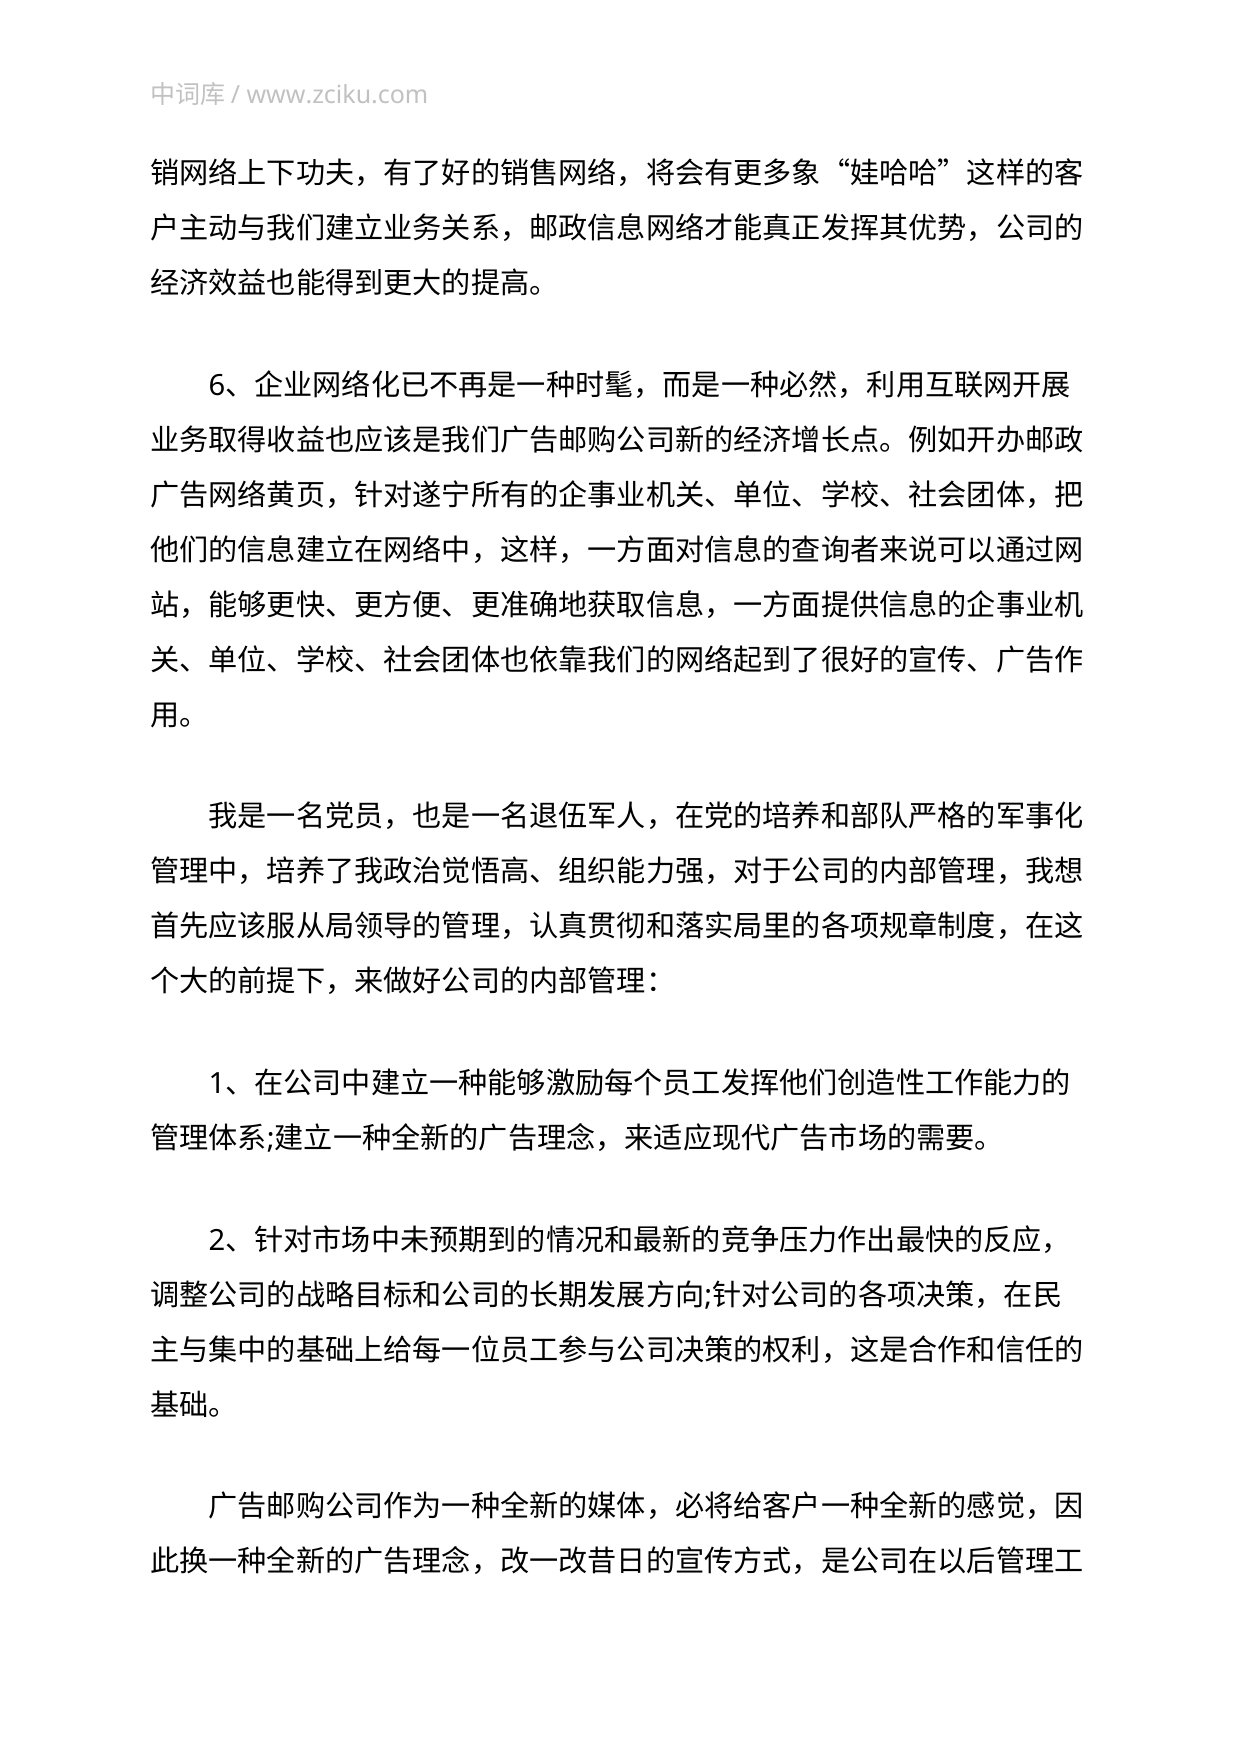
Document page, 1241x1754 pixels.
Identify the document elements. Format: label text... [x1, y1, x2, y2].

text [150, 150, 1090, 302]
text 6、企业网络化已不再是一种时髦，而是一种必然，利用互联网开展业务取得收益也应该是我们广告邮购公司新的经济增长点。例如开办邮政广告网络黄页，针对遂宁所有的企事业机关、单位、学校、社会团体，把他们的信息建立在网络中，这样，一方面对信息的查询者来说可以通过网站，能够更快、更方便、更准确地获取信息，一方面提供信息的企事业机关、单位、学校、社会团体也依靠我们的网络起到了很好的宣传、广告作用。 [150, 362, 1090, 733]
text 1、在公司中建立一种能够激励每个员工发挥他们创造性工作能力的管理体系;建立一种全新的广告理念，来适应现代广告市场的需要。 [150, 1059, 1090, 1157]
text 我是一名党员，也是一名退伍军人，在党的培养和部队严格的军事化管理中，培养了我政治觉悟高、组织能力强，对于公司的内部管理，我想首先应该服从局领导的管理，认真贯彻和落实局里的各项规章制度，在这个大的前提下，来做好公司的内部管理： [150, 793, 1090, 1000]
text 2、针对市场中未预期到的情况和最新的竞争压力作出最快的反应，调整公司的战略目标和公司的长期发展方向;针对公司的各项决策，在民主与集中的基础上给每一位员工参与公司决策的权利，这是合作和信任的基础。 [150, 1216, 1090, 1423]
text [150, 1483, 1090, 1580]
